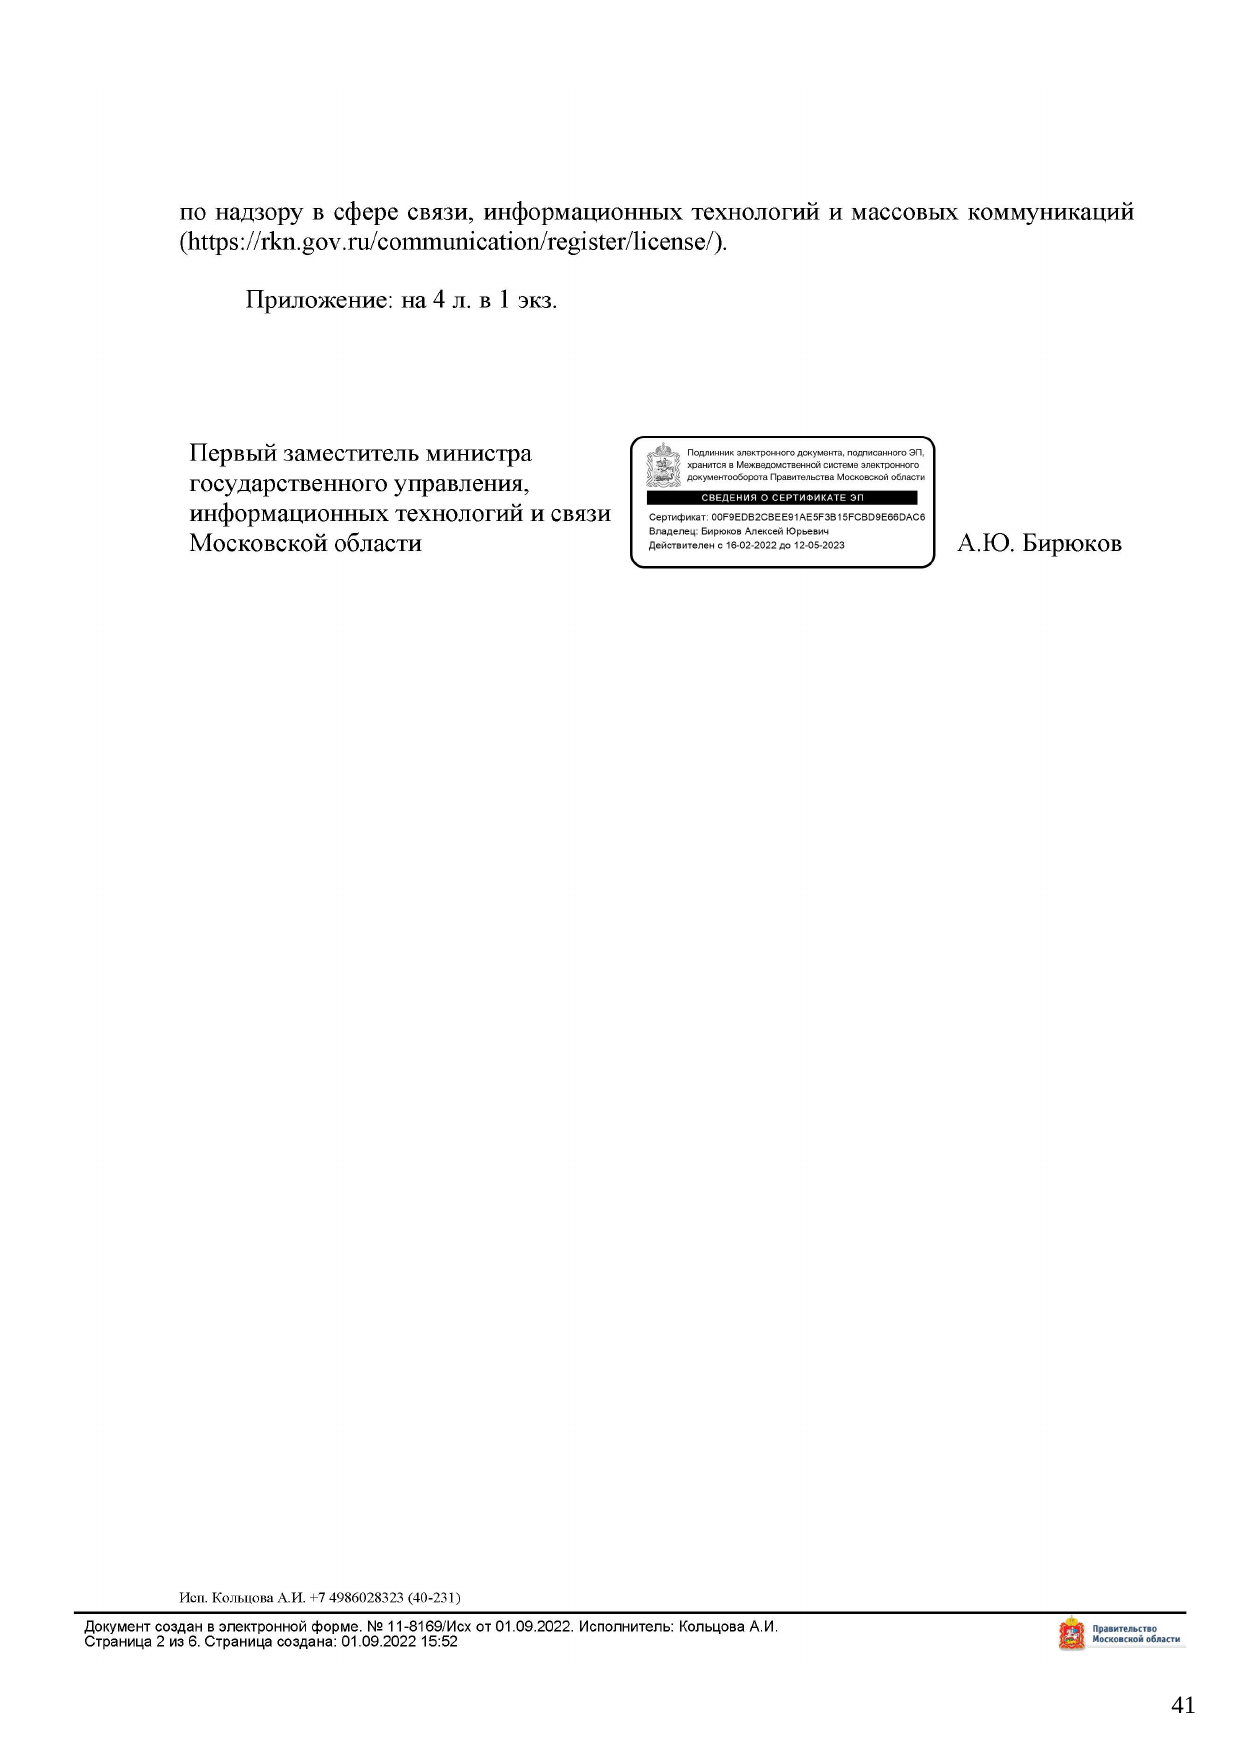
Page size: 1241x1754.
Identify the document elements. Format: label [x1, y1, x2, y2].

picture [73, 88, 1187, 1665]
